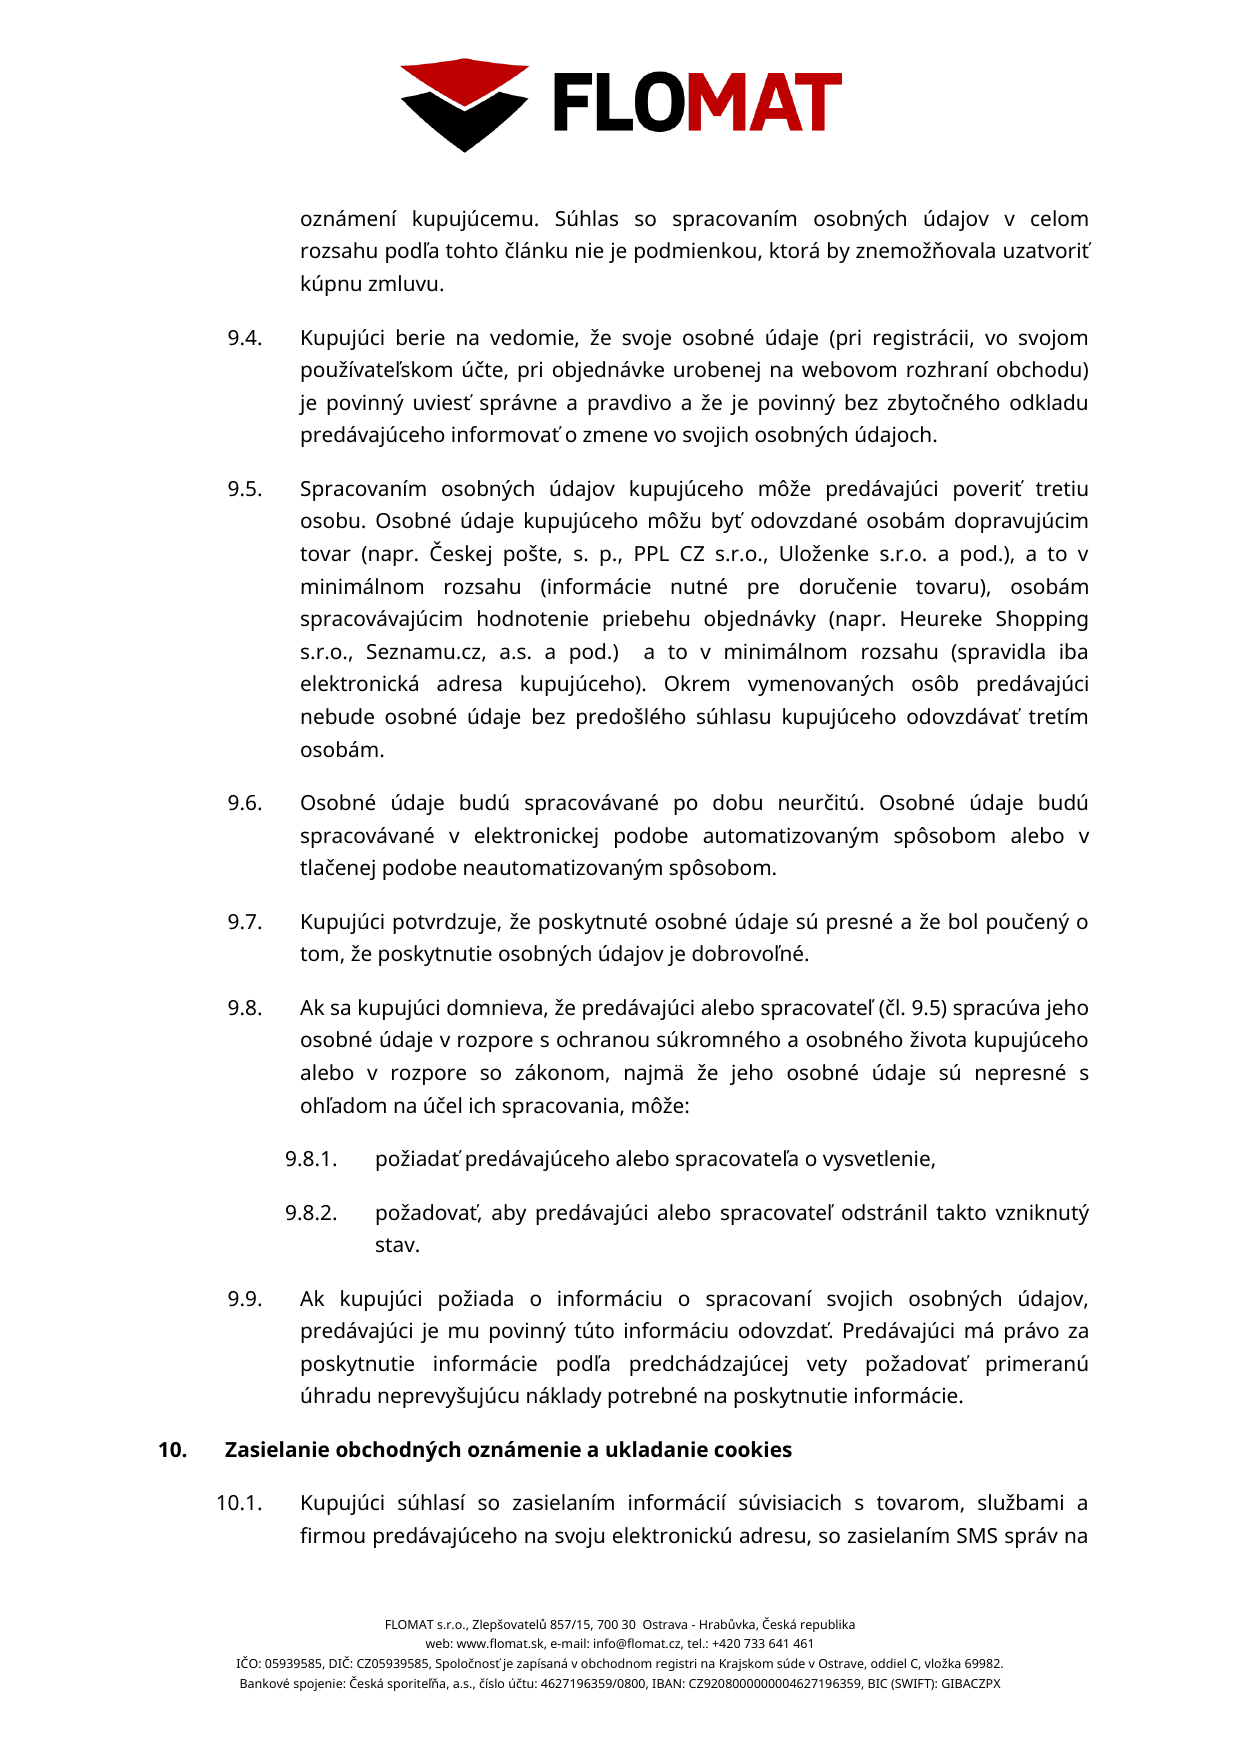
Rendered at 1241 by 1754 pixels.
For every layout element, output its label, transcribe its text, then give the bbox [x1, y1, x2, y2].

list Zasielanie obchodných oznámenie a ukladanie cookies [187, 1435, 1090, 1463]
picture [336, 8, 904, 201]
list požadovať, aby predávajúci alebo spracovateľ odstránil takto vzniknutý stav. [337, 1198, 1090, 1259]
list požiadať predávajúceho alebo spracovateľa o vysvetlenie, [337, 1144, 1090, 1173]
list Spracovaním osobných údajov kupujúceho môže predávajúci poveriť tretiu osobu. Osobné údaje kupujúceho môžu byť odovzdané osobám dopravujúcim tovar (napr. Českej pošte, s. p., PPL CZ s.r.o., Uloženke s.r.o. a pod.), a to v minimálnom rozsahu (informácie nutné pre doručenie tovaru), osobám spracovávajúcim hodnotenie priebehu objednávky (napr. Heureke Shopping s.r.o., Seznamu.cz, a.s. a pod.) a to v minimálnom rozsahu (spravidla iba elektronická adresa kupujúceho). Okrem vymenovaných osôb predávajúci nebude osobné údaje bez predošlého súhlasu kupujúceho odovzdávať tretím osobám. [262, 474, 1090, 763]
list Osobné údaje budú spracovávané po dobu neurčitú. Osobné údaje budú spracovávané v elektronickej podobe automatizovaným spôsobom alebo v tlačenej podobe neautomatizovaným spôsobom. [262, 788, 1090, 882]
list Ak kupujúci požiada o informáciu o spracovaní svojich osobných údajov, predávajúci je mu povinný túto informáciu odovzdať. Predávajúci má právo za poskytnutie informácie podľa predchádzajúcej vety požadovať primeranú úhradu neprevyšujúcu náklady potrebné na poskytnutie informácie. [262, 1284, 1090, 1410]
list Kupujúci potvrdzuje, že poskytnuté osobné údaje sú presné a že bol poučený o tom, že poskytnutie osobných údajov je dobrovoľné. [262, 907, 1090, 968]
list Ak sa kupujúci domnieva, že predávajúci alebo spracovateľ (čl. 9.5) spracúva jeho osobné údaje v rozpore s ochranou súkromného a osobného života kupujúceho alebo v rozpore so zákonom, najmä že jeho osobné údaje sú nepresné s ohľadom na účel ich spracovania, môže: [262, 993, 1090, 1119]
list Kupujúci berie na vedomie, že svoje osobné údaje (pri registrácii, vo svojom používateľskom účte, pri objednávke urobenej na webovom rozhraní obchodu) je povinný uviesť správne a pravdivo a že je povinný bez zbytočného odkladu predávajúceho informovať o zmene vo svojich osobných údajoch. [262, 323, 1090, 449]
